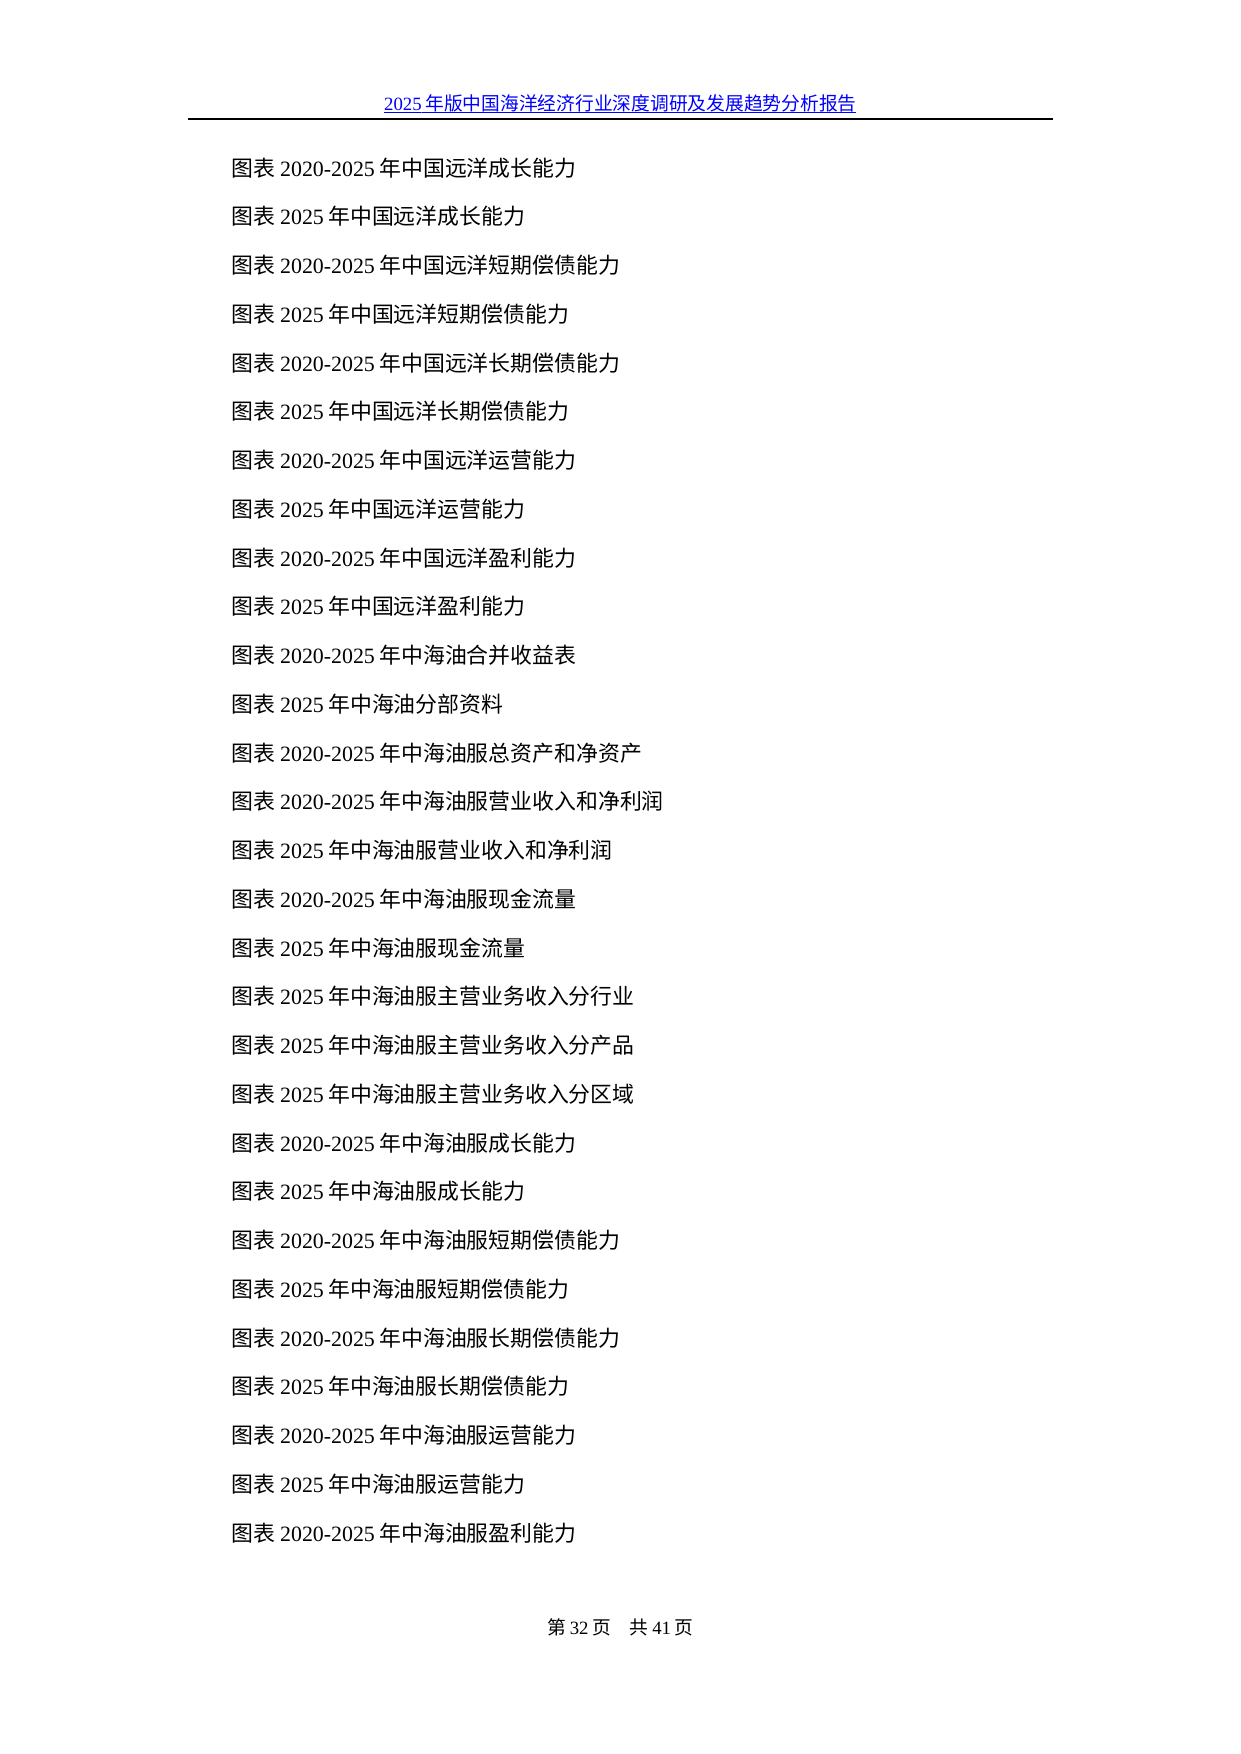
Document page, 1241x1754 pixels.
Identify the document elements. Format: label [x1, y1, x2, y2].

text [187, 150, 1053, 1548]
